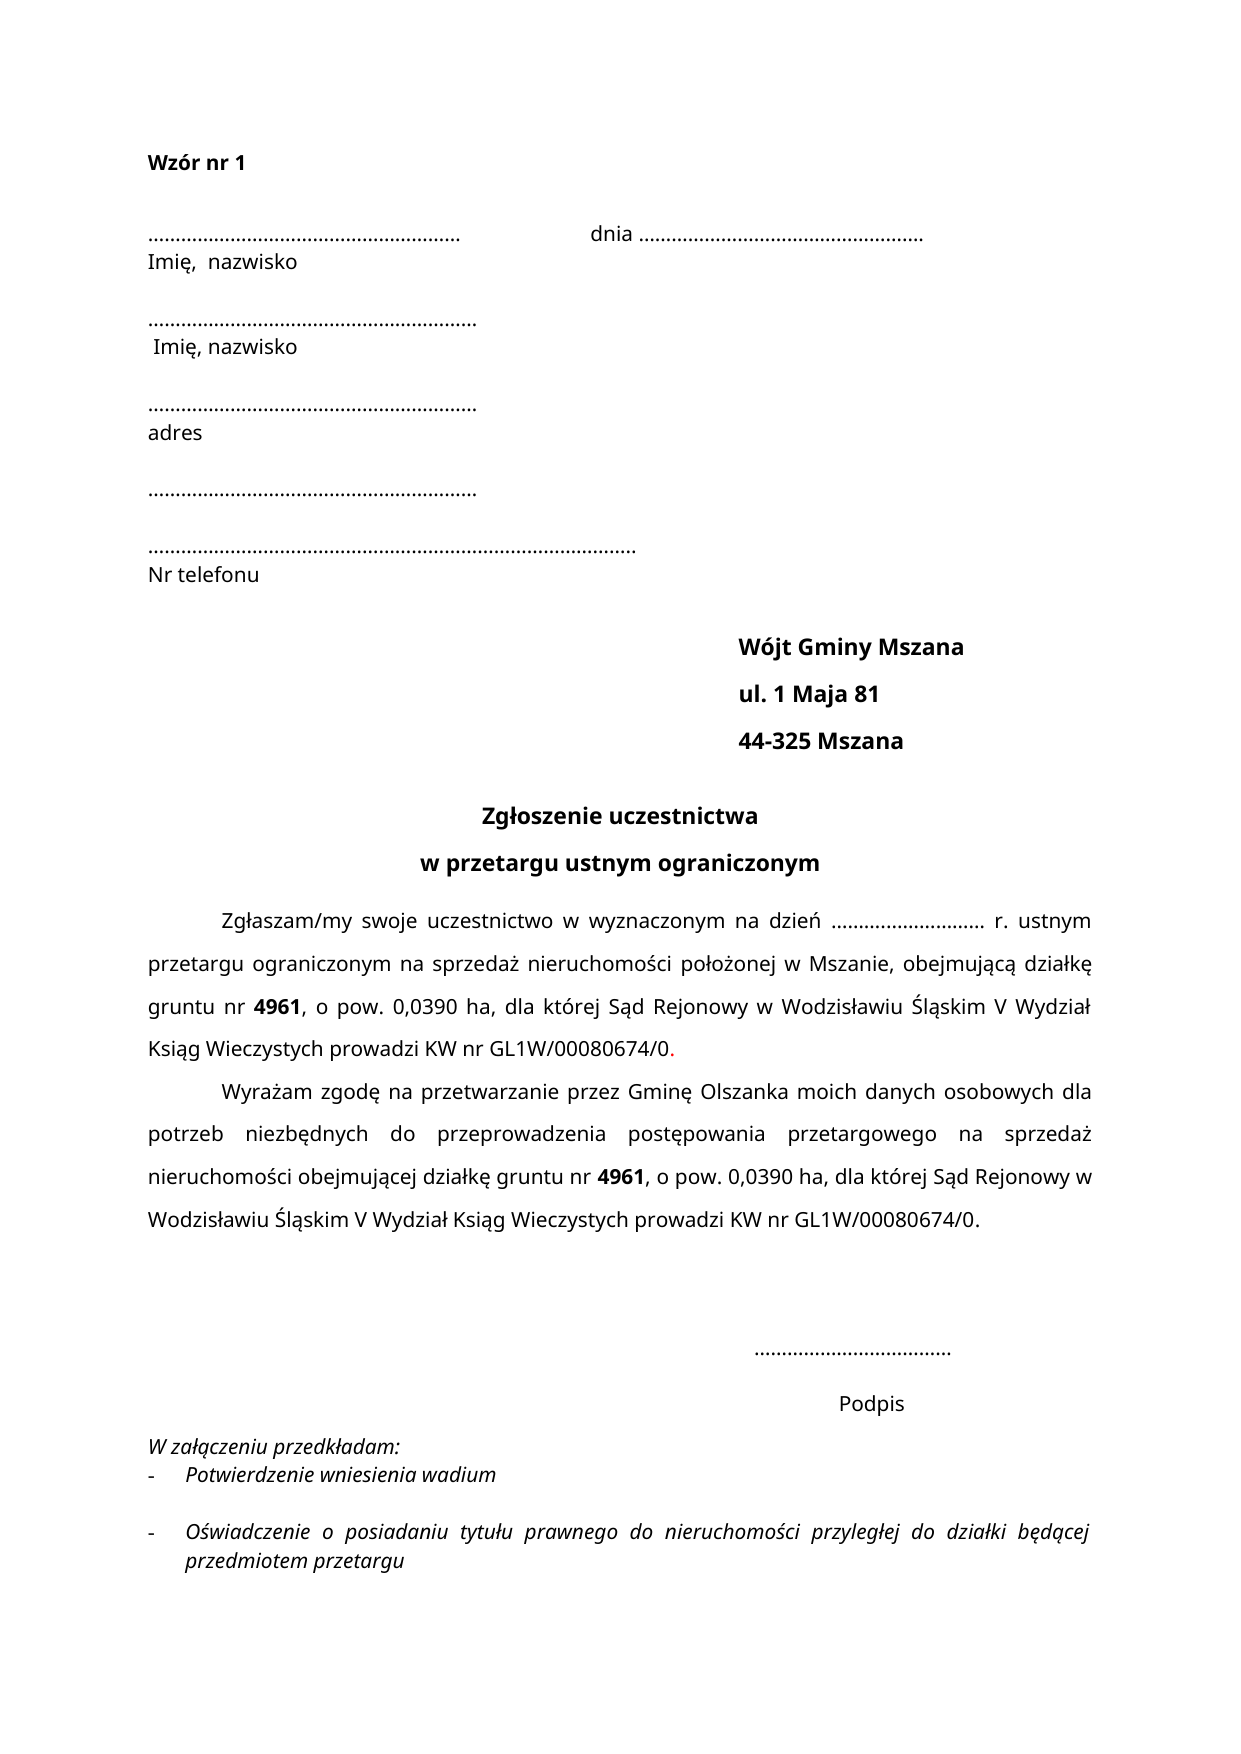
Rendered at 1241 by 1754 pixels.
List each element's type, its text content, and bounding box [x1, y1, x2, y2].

text W załączeniu przedkładam: [148, 1432, 1093, 1461]
text ul. 1 Maja 81 [148, 678, 1093, 709]
text adres [148, 418, 1093, 446]
text Wzór nr 1 [148, 148, 1093, 176]
text Nr telefonu [148, 560, 1093, 588]
text ……………………………… [148, 1333, 1093, 1361]
text …………………………………………………… [148, 304, 1093, 332]
text Podpis [148, 1389, 1093, 1418]
text Imię, nazwisko [148, 247, 1093, 276]
list Potwierdzenie wniesienia wadium [148, 1461, 1093, 1489]
text …………………………………………………… [148, 389, 1093, 418]
text Zgłaszam/my swoje uczestnictwo w wyznaczonym na dzień ………....…………… r. ustnym przetargu ograniczonym na sprzedaż nieruchomości położonej w Mszanie, obejmującą działkę gruntu nr 4961, o pow. 0,0390 ha, dla której Sąd Rejonowy w Wodzisławiu Śląskim V Wydział Ksiąg Wieczystych prowadzi KW nr GL1W/00080674/0. [148, 907, 1093, 1063]
list Oświadczenie o posiadaniu tytułu prawnego do nieruchomości przyległej do działki będącej przedmiotem przetargu [148, 1517, 1093, 1574]
text 44-325 Mszana [148, 725, 1093, 756]
text Imię, nazwisko [148, 332, 1093, 361]
text Zgłoszenie uczestnictwa [148, 800, 1093, 831]
text …………………………………………………………………………….. [148, 531, 1093, 560]
text ………………………………………………… dnia ……………………………………………. [148, 219, 1093, 247]
text w przetargu ustnym ograniczonym [148, 847, 1093, 878]
text Wyrażam zgodę na przetwarzanie przez Gminę Olszanka moich danych osobowych dla potrzeb niezbędnych do przeprowadzenia postępowania przetargowego na sprzedaż nieruchomości obejmującej działkę gruntu nr 4961, o pow. 0,0390 ha, dla której Sąd Rejonowy w Wodzisławiu Śląskim V Wydział Ksiąg Wieczystych prowadzi KW nr GL1W/00080674/0. [148, 1077, 1093, 1233]
text Wójt Gminy Mszana [221, 631, 1093, 662]
text …………………………………………………… [148, 474, 1093, 503]
